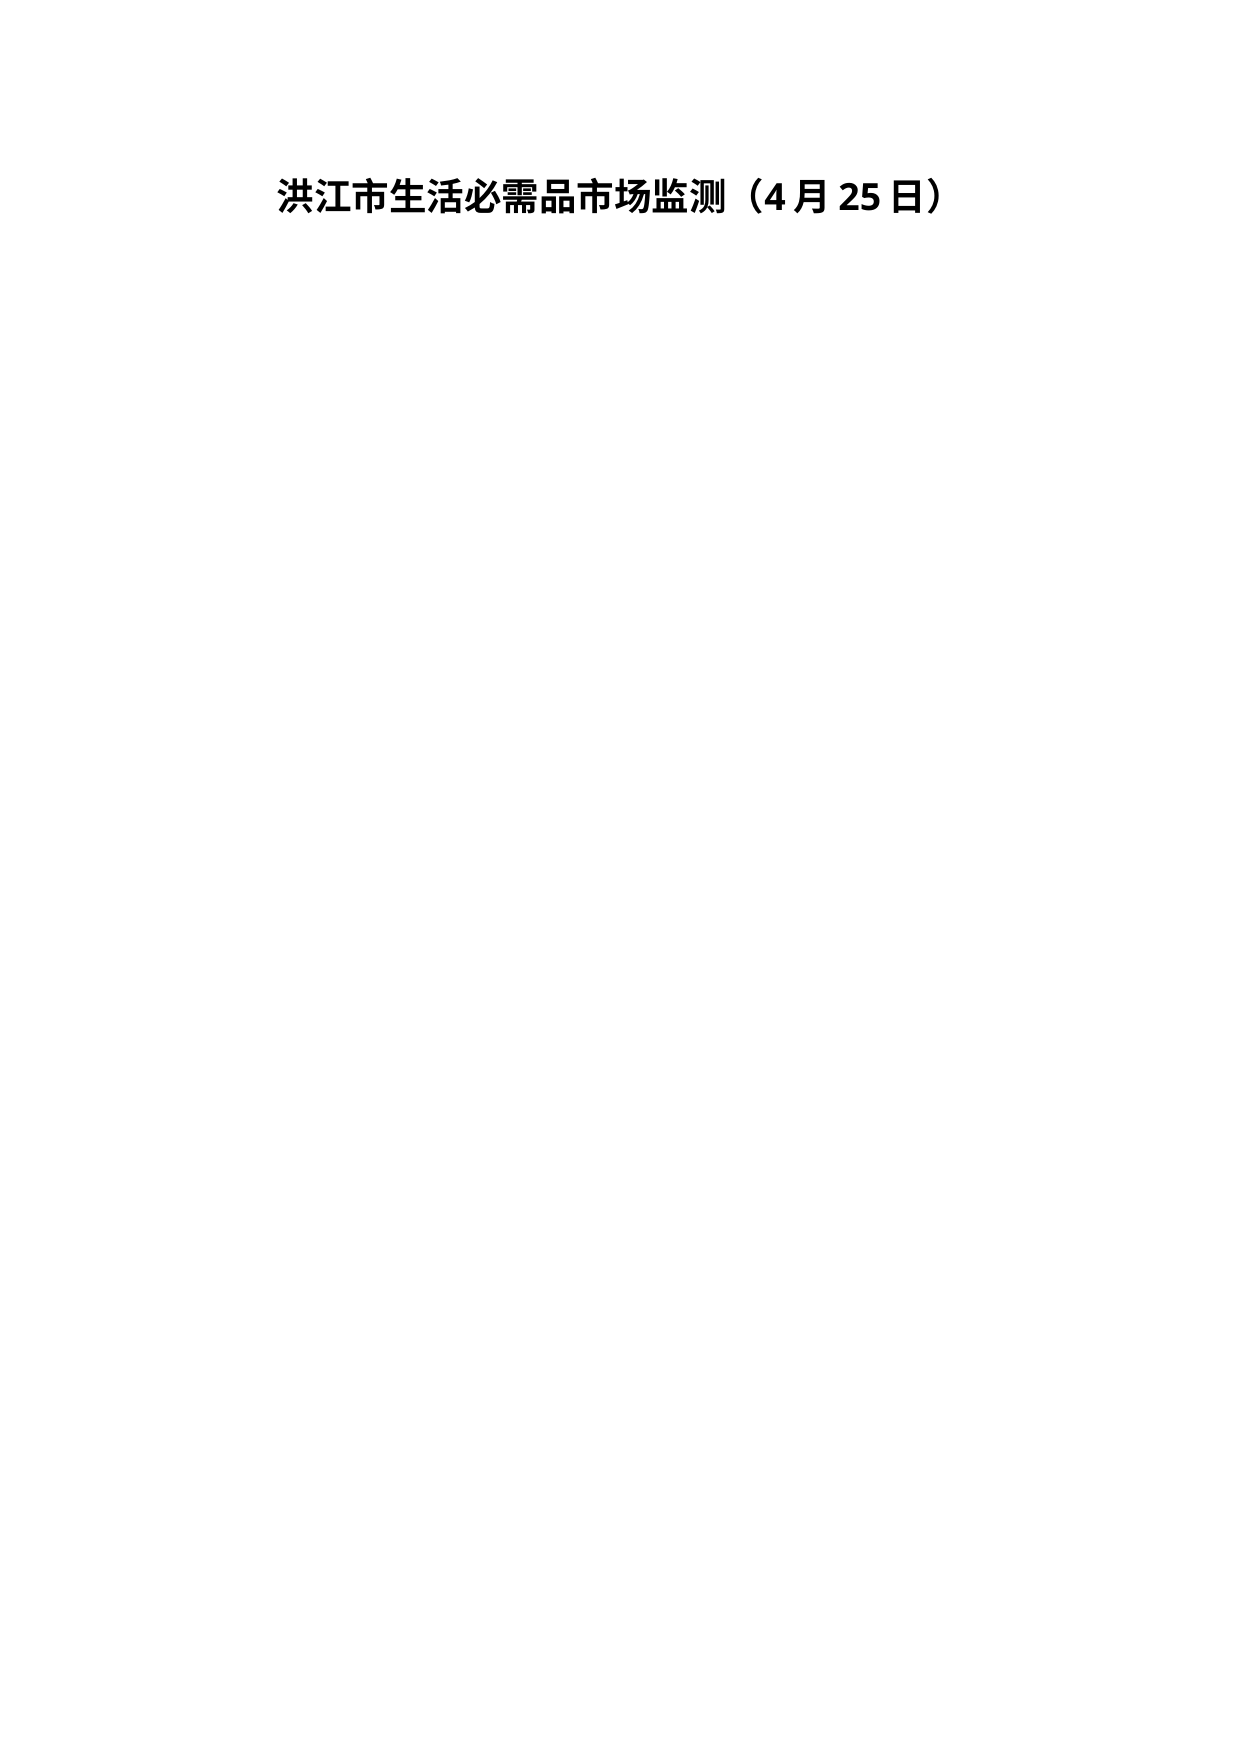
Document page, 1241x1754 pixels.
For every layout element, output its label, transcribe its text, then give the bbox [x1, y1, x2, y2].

subtitle 洪江市生活必需品市场监测（4月25日） [187, 162, 1053, 227]
